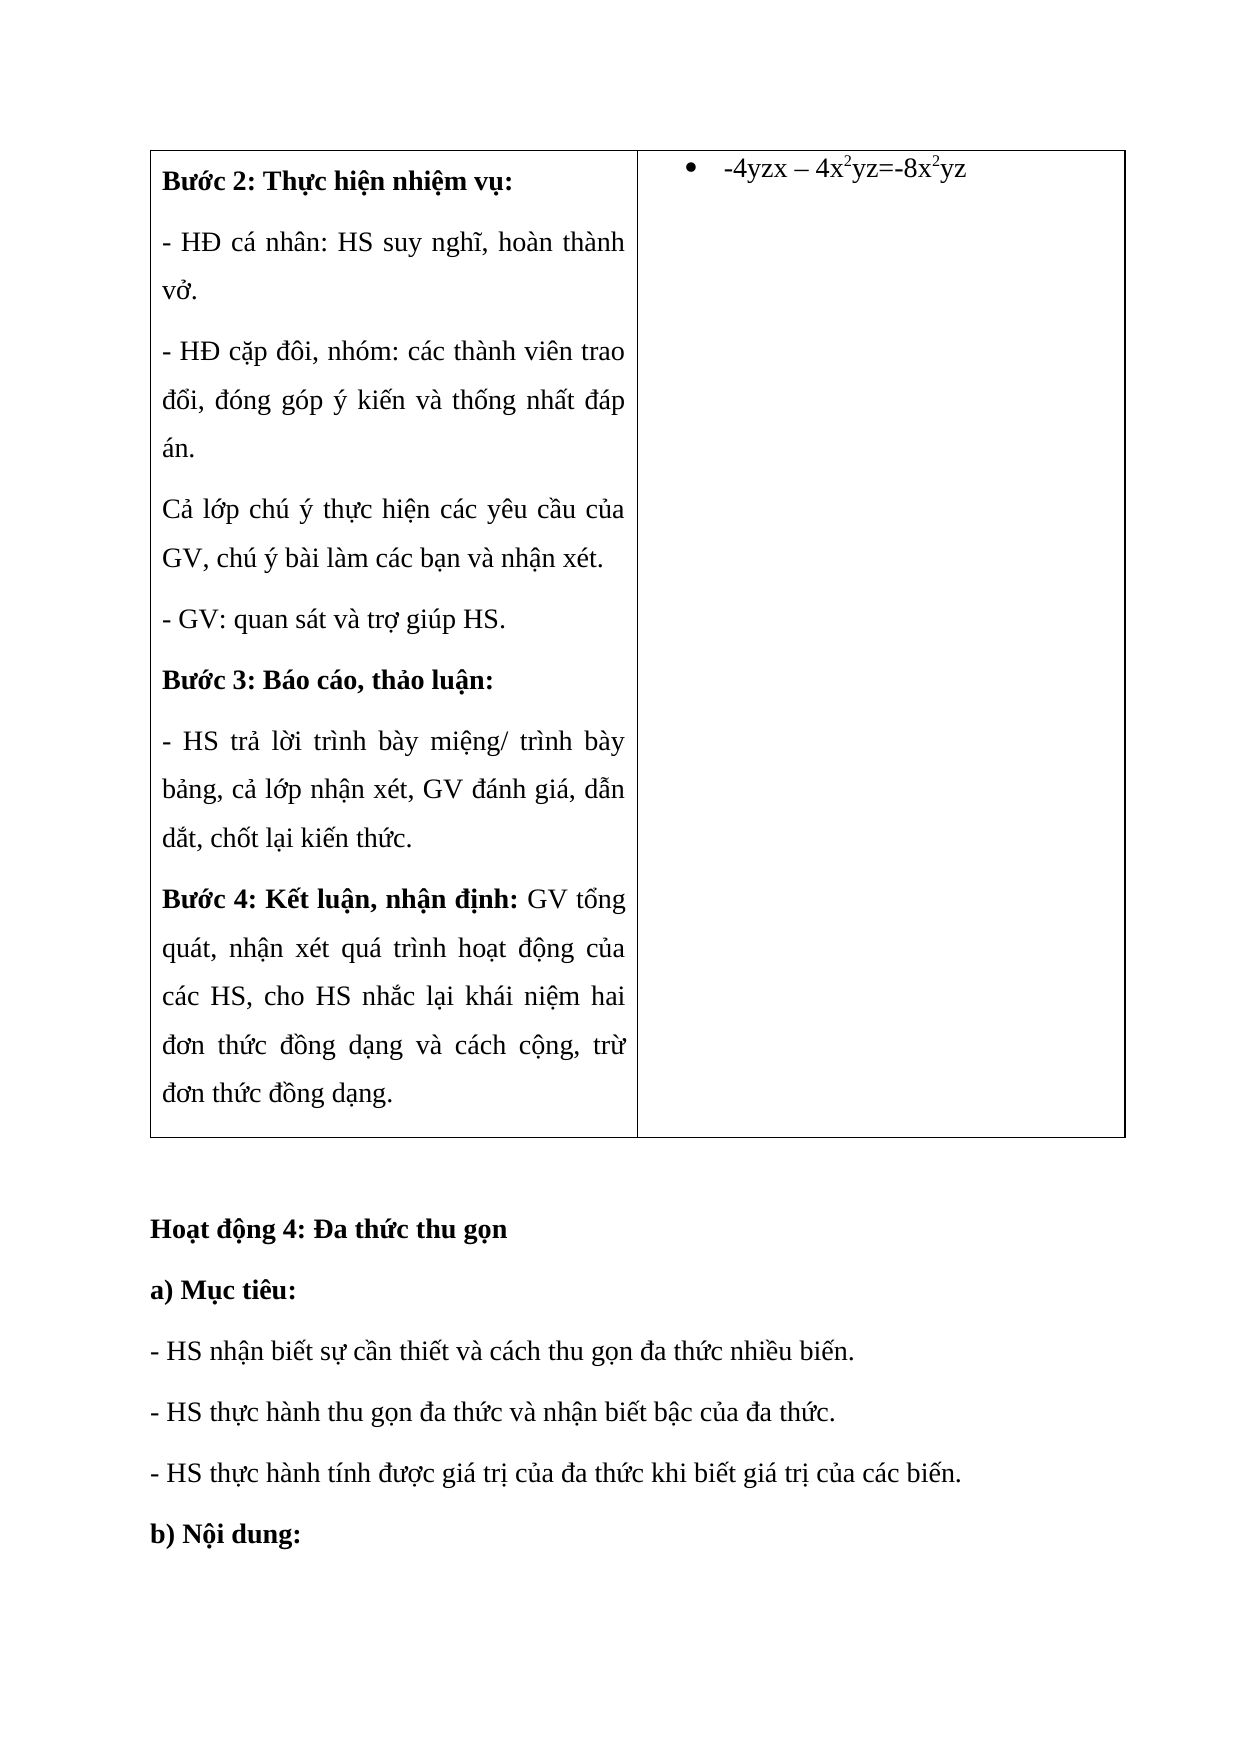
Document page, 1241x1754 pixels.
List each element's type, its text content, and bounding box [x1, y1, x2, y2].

text - HS nhận biết sự cần thiết và cách thu gọn đa thức nhiều biến. [150, 1334, 1090, 1366]
text - HS thực hành thu gọn đa thức và nhận biết bậc của đa thức. [150, 1395, 1090, 1427]
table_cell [638, 151, 1124, 1137]
text - HS thực hành tính được giá trị của đa thức khi biết giá trị của các biến. [150, 1456, 1090, 1488]
text Hoạt động 4: Đa thức thu gọn [150, 1212, 1090, 1244]
text a) Mục tiêu: [150, 1273, 1090, 1305]
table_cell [151, 151, 637, 1137]
text b) Nội dung: [150, 1517, 1090, 1549]
